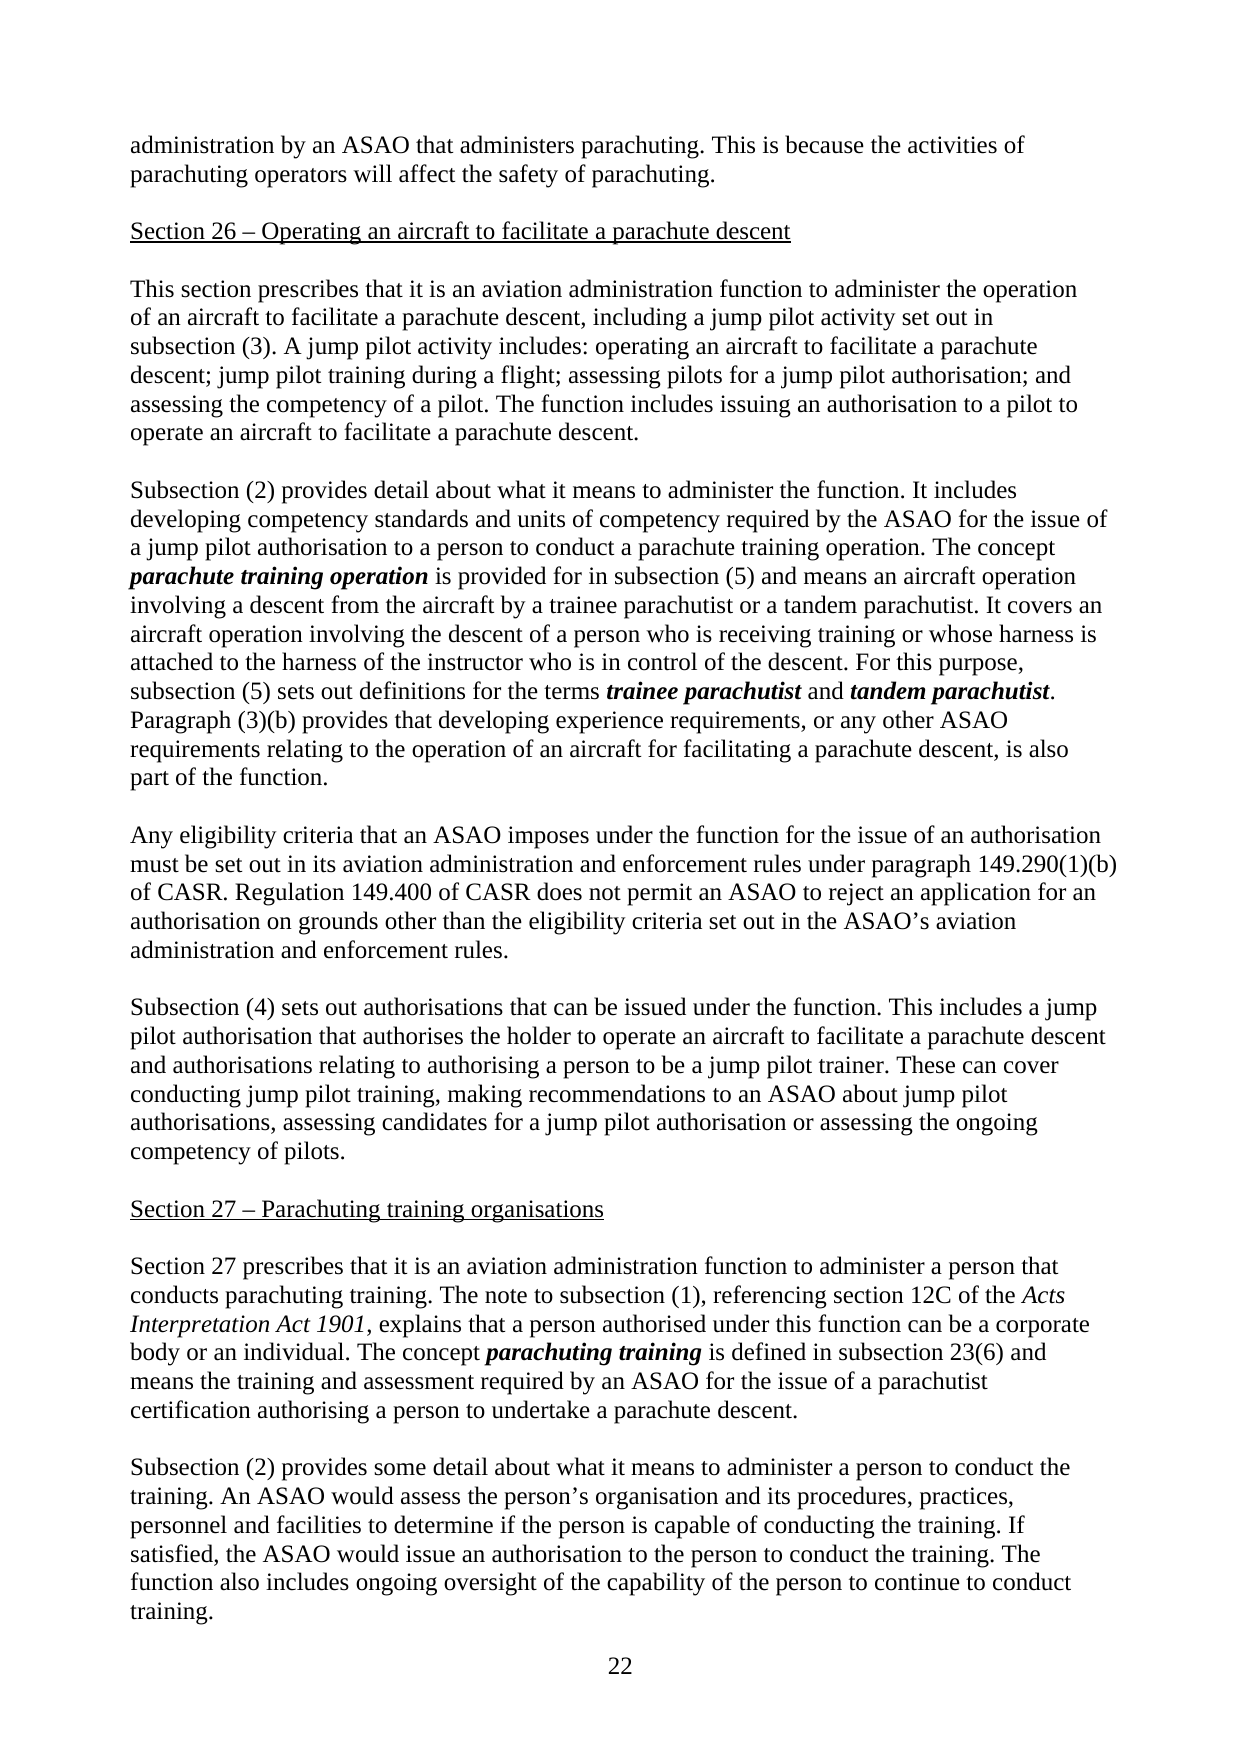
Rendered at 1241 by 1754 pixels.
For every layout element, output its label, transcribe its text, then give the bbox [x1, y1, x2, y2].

text Section 27 prescribes that it is an aviation administration function to administer a person that conducts parachuting training. The note to subsection (1), referencing section 12C of the Acts Interpretation Act 1901, explains that a person authorised under this function can be a corporate body or an individual. The concept parachuting training is defined in subsection 23(6) and means the training and assessment required by an ASAO for the issue of a parachutist certification authorising a person to undertake a parachute descent. [130, 1251, 1110, 1424]
text Subsection (4) sets out authorisations that can be issued under the function. This includes a jump pilot authorisation that authorises the holder to operate an aircraft to facilitate a parachute descent and authorisations relating to authorising a person to be a jump pilot trainer. These can cover conducting jump pilot training, making recommendations to an ASAO about jump pilot authorisations, assessing candidates for a jump pilot authorisation or assessing the ongoing competency of pilots. [130, 992, 1110, 1165]
text Any eligibility criteria that an ASAO imposes under the function for the issue of an authorisation must be set out in its aviation administration and enforcement rules under paragraph 149.290(1)(b) of CASR. Regulation 149.400 of CASR does not permit an ASAO to reject an application for an authorisation on grounds other than the eligibility criteria set out in the ASAO’s aviation administration and enforcement rules. [130, 820, 1119, 964]
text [130, 130, 1110, 187]
subtitle Section 27 – Parachuting training organisations [130, 1194, 1110, 1222]
text Subsection (2) provides some detail about what it means to administer a person to conduct the training. An ASAO would assess the person’s organisation and its procedures, practices, personnel and facilities to determine if the person is capable of conducting the training. If satisfied, the ASAO would issue an authorisation to the person to conduct the training. The function also includes ongoing oversight of the capability of the person to continue to conduct training. [130, 1452, 1110, 1625]
text This section prescribes that it is an aviation administration function to administer the operation of an aircraft to facilitate a parachute descent, including a jump pilot activity set out in subsection (3). A jump pilot activity includes: operating an aircraft to facilitate a parachute descent; jump pilot training during a flight; assessing pilots for a jump pilot authorisation; and assessing the competency of a pilot. The function includes issuing an authorisation to a pilot to operate an aircraft to facilitate a parachute descent. [130, 274, 1110, 446]
subtitle Section 26 – Operating an aircraft to facilitate a parachute descent [130, 216, 1110, 245]
text Subsection (2) provides detail about what it means to administer the function. It includes developing competency standards and units of competency required by the ASAO for the issue of a jump pilot authorisation to a person to conduct a parachute training operation. The concept parachute training operation is provided for in subsection (5) and means an aircraft operation involving a descent from the aircraft by a trainee parachutist or a tandem parachutist. It covers an aircraft operation involving the descent of a person who is receiving training or whose harness is attached to the harness of the instructor who is in control of the descent. For this purpose, subsection (5) sets out definitions for the terms trainee parachutist and tandem parachutist. Paragraph (3)(b) provides that developing experience requirements, or any other ASAO requirements relating to the operation of an aircraft for facilitating a parachute descent, is also part of the function. [130, 475, 1110, 791]
